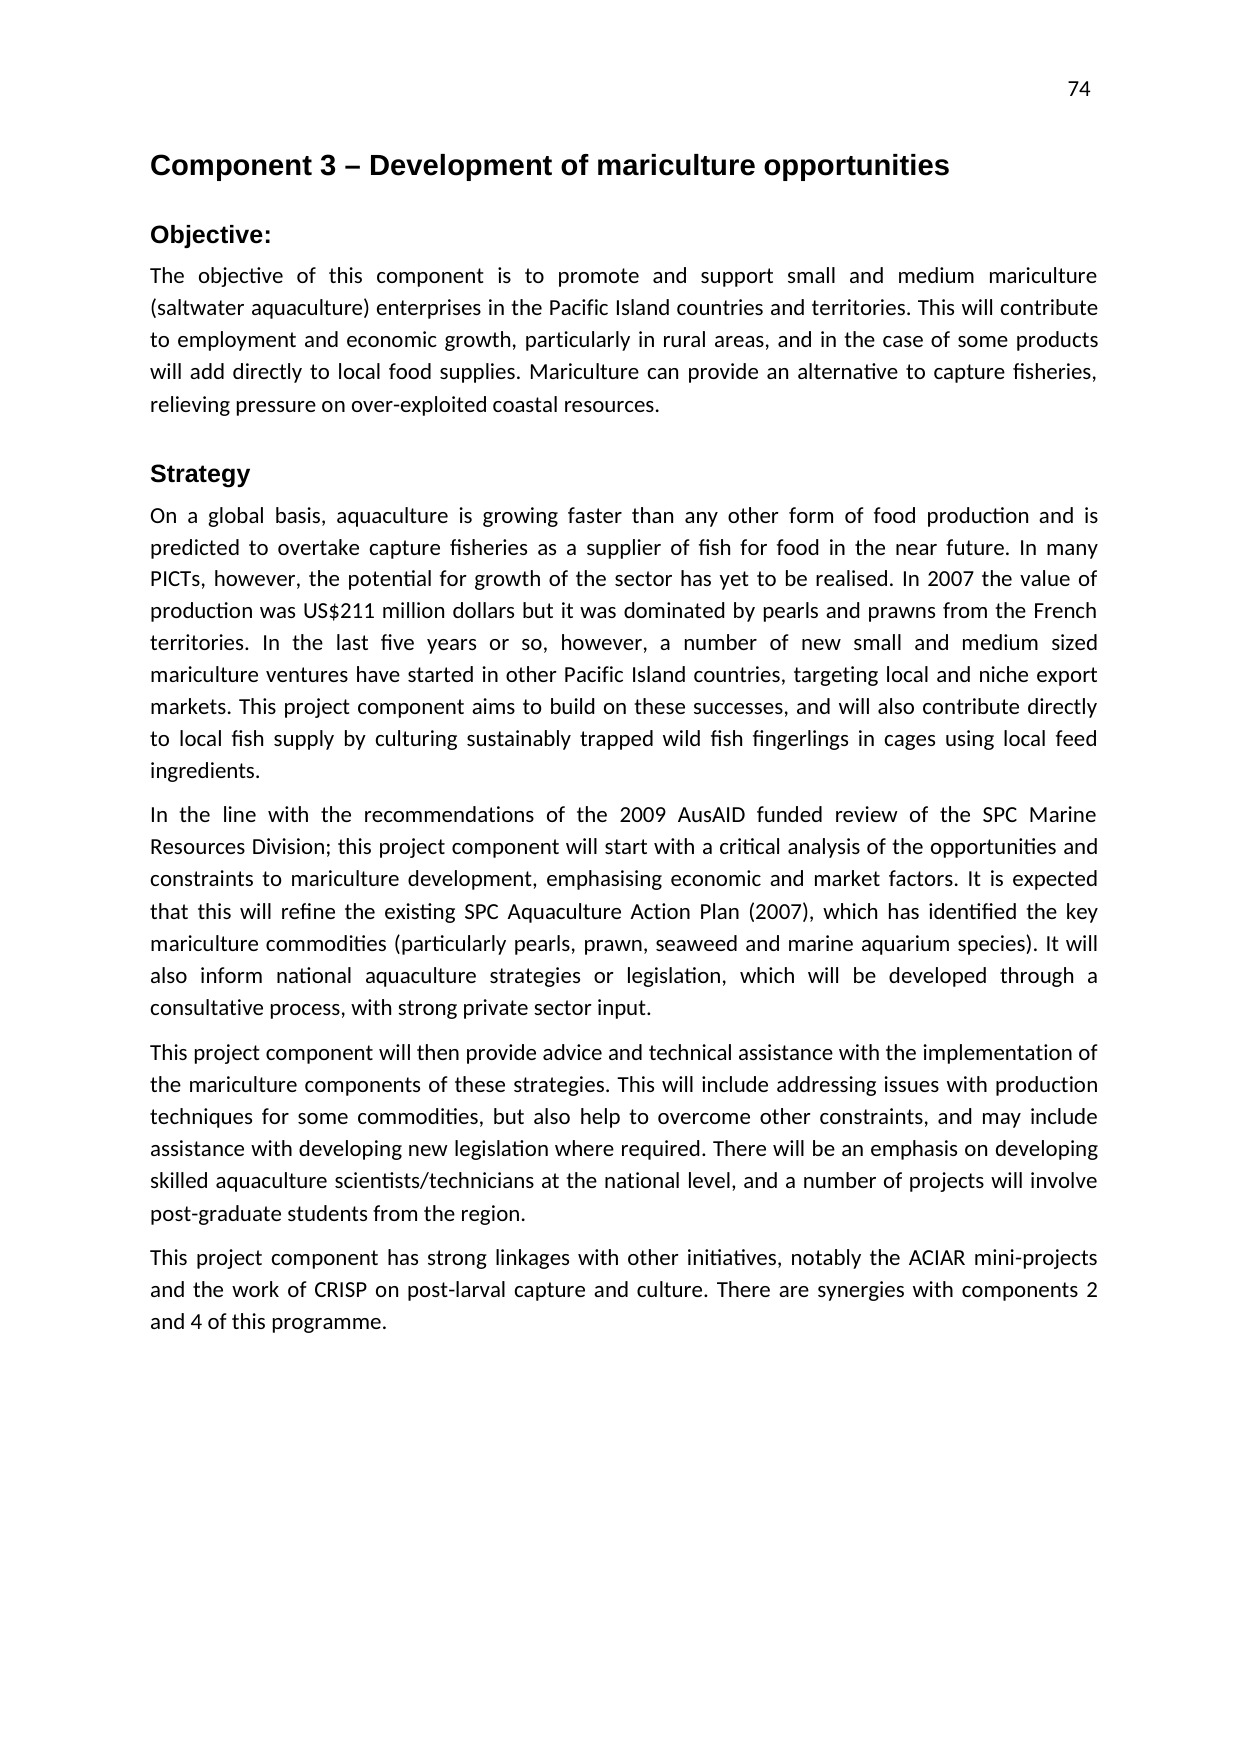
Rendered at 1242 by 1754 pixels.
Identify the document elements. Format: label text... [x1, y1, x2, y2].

text In the line with the recommendations of the 2009 AusAID funded review of the SPC Marine Resources Division; this project component will start with a critical analysis of the opportunities and constraints to mariculture development, emphasising economic and market factors. It is expected that this will refine the existing SPC Aquaculture Action Plan (2007), which has identified the key mariculture commodities (particularly pearls, prawn, seaweed and marine aquarium species). It will also inform national aquaculture strategies or legislation, which will be developed through a consultative process, with strong private sector input. [150, 800, 1098, 1021]
text Strategy [150, 459, 258, 488]
text Component 3 – Development of mariculture opportunities [150, 148, 957, 182]
text On a global basis, aquaculture is growing faster than any other form of food production and is predicted to overtake capture fisheries as a supplier of fish for food in the near future. In many PICTs, however, the potential for growth of the sector has yet to be realised. In 2007 the value of production was US$211 million dollars but it was dominated by pearls and prawns from the French territories. In the last five years or so, however, a number of new small and medium sized mariculture ventures have started in other Pacific Island countries, targeting local and niche export markets. This project component aims to build on these successes, and will also contribute directly to local fish supply by culturing sustainably trapped wild fish fingerlings in cages using local feed ingredients. [150, 501, 1098, 784]
text This project component has strong linkages with other initiatives, notably the ACIAR mini-projects and the work of CRISP on post-larval capture and culture. There are synergies with components 2 and 4 of this programme. [150, 1243, 1098, 1335]
text Objective: [150, 219, 278, 248]
text This project component will then provide advice and technical assistance with the implementation of the mariculture components of these strategies. This will include addressing issues with production techniques for some commodities, but also help to overcome other constraints, and may include assistance with developing new legislation where required. There will be an emphasis on developing skilled aquaculture scientists/technicians at the national level, and a number of projects will involve post-graduate students from the region. [150, 1038, 1098, 1227]
text The objective of this component is to promote and support small and medium mariculture (saltwater aquaculture) enterprises in the Pacific Island countries and territories. This will contribute to employment and economic growth, particularly in rural areas, and in the case of some products will add directly to local food supplies. Mariculture can provide an alternative to capture fisheries, relieving pressure on over-exploited coastal resources. [150, 261, 1098, 418]
